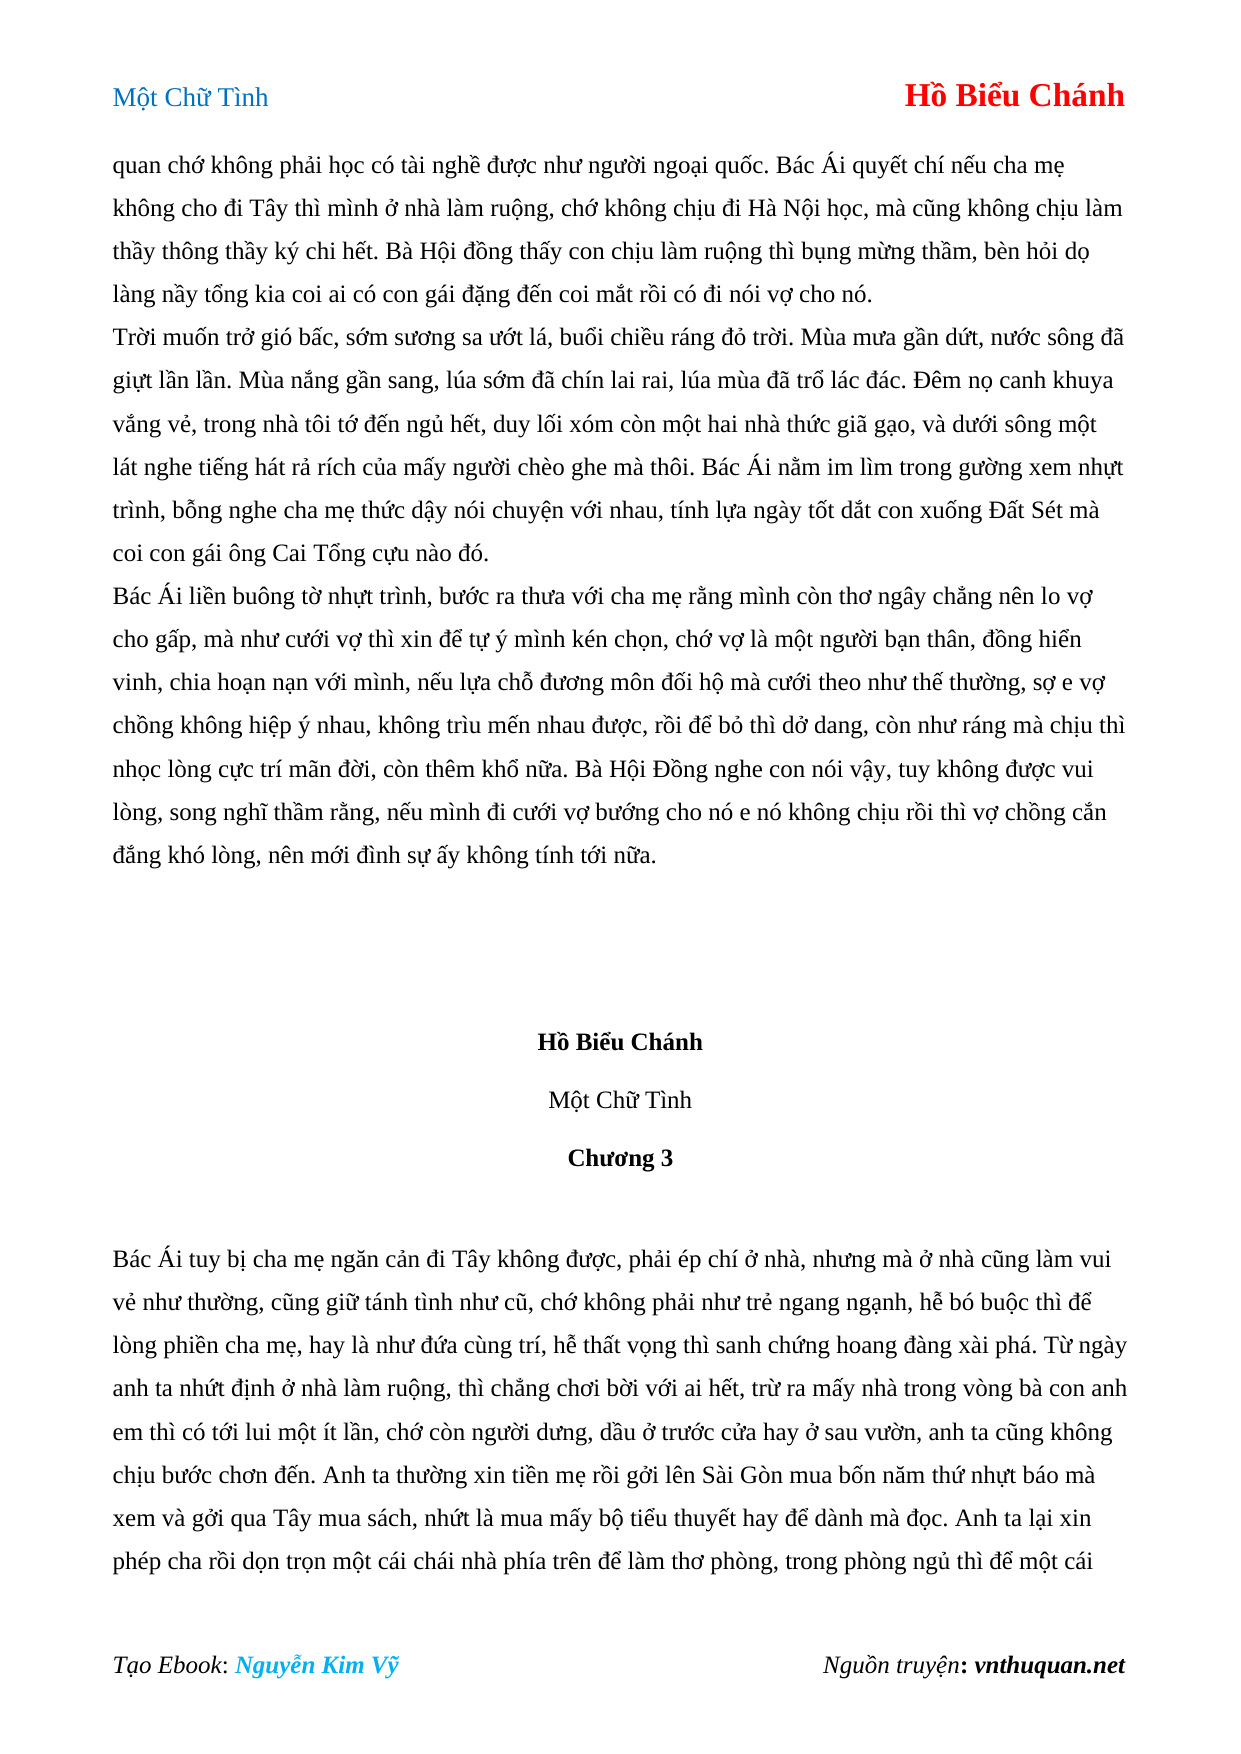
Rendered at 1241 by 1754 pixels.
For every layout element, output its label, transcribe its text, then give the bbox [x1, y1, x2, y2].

text Hồ Biểu Chánh [112, 1027, 1128, 1056]
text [112, 1201, 1128, 1575]
text Một Chữ Tình [112, 1085, 1128, 1114]
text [112, 150, 1128, 955]
text Chương 3 [112, 1143, 1128, 1172]
